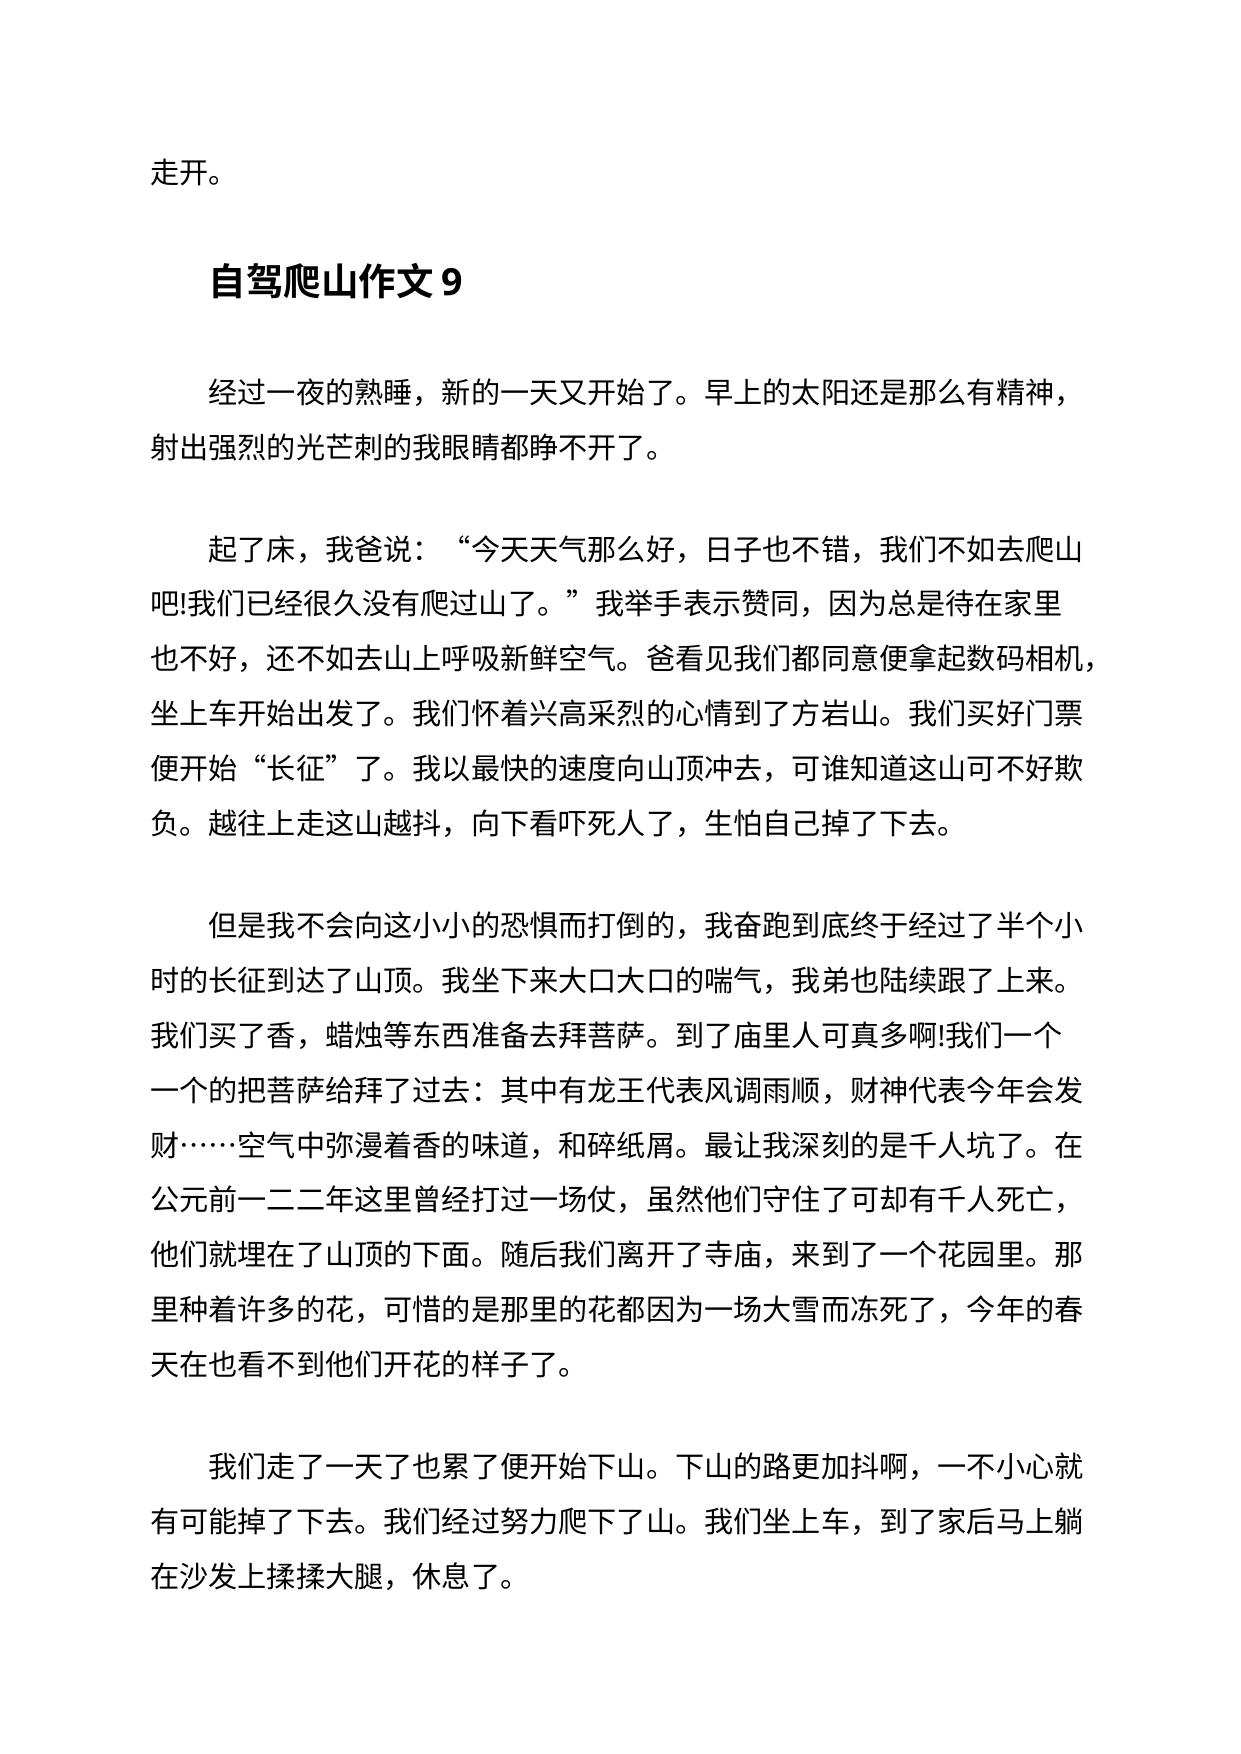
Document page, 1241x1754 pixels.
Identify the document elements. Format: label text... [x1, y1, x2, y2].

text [150, 150, 1090, 192]
text 起了床，我爸说：“今天天气那么好，日子也不错，我们不如去爬山吧!我们已经很久没有爬过山了。”我举手表示赞同，因为总是待在家里也不好，还不如去山上呼吸新鲜空气。爸看见我们都同意便拿起数码相机，坐上车开始出发了。我们怀着兴高采烈的心情到了方岩山。我们买好门票便开始“长征”了。我以最快的速度向山顶冲去，可谁知道这山可不好欺负。越往上走这山越抖，向下看吓死人了，生怕自己掉了下去。 [150, 526, 1090, 843]
text 我们走了一天了也累了便开始下山。下山的路更加抖啊，一不小心就有可能掉了下去。我们经过努力爬下了山。我们坐上车，到了家后马上躺在沙发上揉揉大腿，休息了。 [150, 1443, 1090, 1596]
text 经过一夜的熟睡，新的一天又开始了。早上的太阳还是那么有精神，射出强烈的光芒刺的我眼睛都睁不开了。 [150, 369, 1090, 467]
text 但是我不会向这小小的恐惧而打倒的，我奋跑到底终于经过了半个小时的长征到达了山顶。我坐下来大口大口的喘气，我弟也陆续跟了上来。我们买了香，蜡烛等东西准备去拜菩萨。到了庙里人可真多啊!我们一个一个的把菩萨给拜了过去：其中有龙王代表风调雨顺，财神代表今年会发财……空气中弥漫着香的味道，和碎纸屑。最让我深刻的是千人坑了。在公元前一二二年这里曾经打过一场仗，虽然他们守住了可却有千人死亡，他们就埋在了山顶的下面。随后我们离开了寺庙，来到了一个花园里。那里种着许多的花，可惜的是那里的花都因为一场大雪而冻死了，今年的春天在也看不到他们开花的样子了。 [150, 902, 1090, 1384]
text 自驾爬山作文9 [150, 252, 1090, 306]
